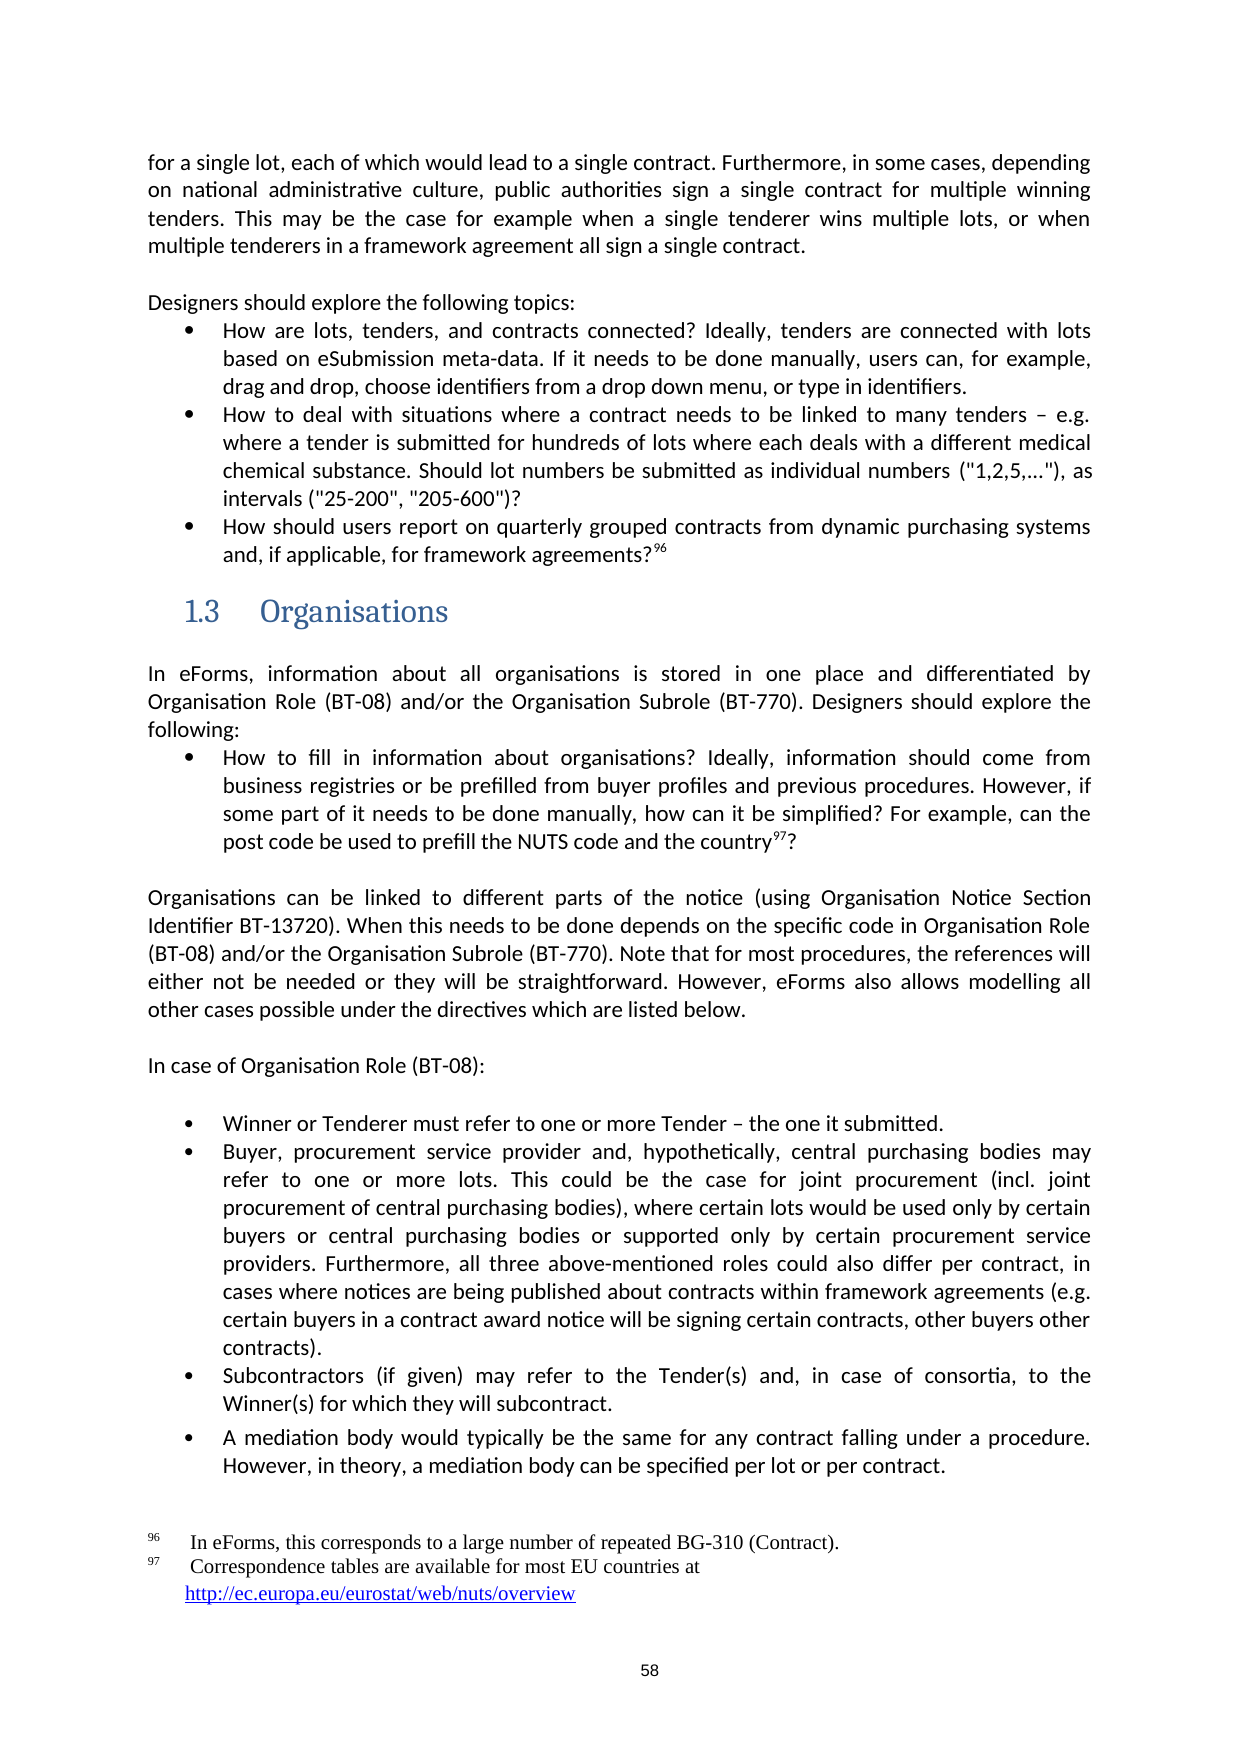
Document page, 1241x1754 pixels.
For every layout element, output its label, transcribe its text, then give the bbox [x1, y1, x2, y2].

subtitle Organisations [185, 593, 1093, 631]
text In eForms, information about all organisations is stored in one place and differentiated by Organisation Role (BT-08) and/or the Organisation Subrole (BT-770). Designers should explore the following: [148, 659, 1093, 743]
list Winner or Tenderer must refer to one or more Tender – the one it submitted. [185, 1109, 1093, 1137]
list How are lots, tenders, and contracts connected? Ideally, tenders are connected with lots based on eSubmission meta-data. If it needs to be done manually, users can, for example, drag and drop, choose identifiers from a drop down menu, or type in identifiers. [185, 316, 1093, 400]
list Buyer, procurement service provider and, hypothetically, central purchasing bodies may refer to one or more lots. This could be the case for joint procurement (incl. joint procurement of central purchasing bodies), where certain lots would be used only by certain buyers or central purchasing bodies or supported only by certain procurement service providers. Furthermore, all three above-mentioned roles could also differ per contract, in cases where notices are being published about contracts within framework agreements (e.g. certain buyers in a contract award notice will be signing certain contracts, other buyers other contracts). [185, 1137, 1093, 1361]
list How to deal with situations where a contract needs to be linked to many tenders – e.g. where a tender is submitted for hundreds of lots where each deals with a different medical chemical substance. Should lot numbers be submitted as individual numbers ("1,2,5,..."), as intervals ("25-200", "205-600")? [185, 400, 1093, 512]
list A mediation body would typically be the same for any contract falling under a procedure. However, in theory, a mediation body can be specified per lot or per contract. [185, 1423, 1093, 1479]
list How to fill in information about organisations? Ideally, information should come from business registries or be prefilled from buyer profiles and previous procedures. However, if some part of it needs to be done manually, how can it be simplified? For example, can the post code be used to prefill the NUTS code and the country? [185, 743, 1093, 855]
text Designers should explore the following topics: [148, 288, 1093, 316]
list How should users report on quarterly grouped contracts from dynamic purchasing systems and, if applicable, for framework agreements? [185, 512, 1093, 568]
text Organisations can be linked to different parts of the notice (using Organisation Notice Section Identifier BT-13720). When this needs to be done depends on the specific code in Organisation Role (BT-08) and/or the Organisation Subrole (BT-770). Note that for most procedures, the references will either not be needed or they will be straightforward. However, eForms also allows modelling all other cases possible under the directives which are listed below. [148, 883, 1093, 1023]
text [148, 148, 1093, 260]
text In case of Organisation Role (BT-08): [148, 1052, 1093, 1079]
list Subcontractors (if given) may refer to the Tender(s) and, in case of consortia, to the Winner(s) for which they will subcontract. [185, 1361, 1093, 1417]
